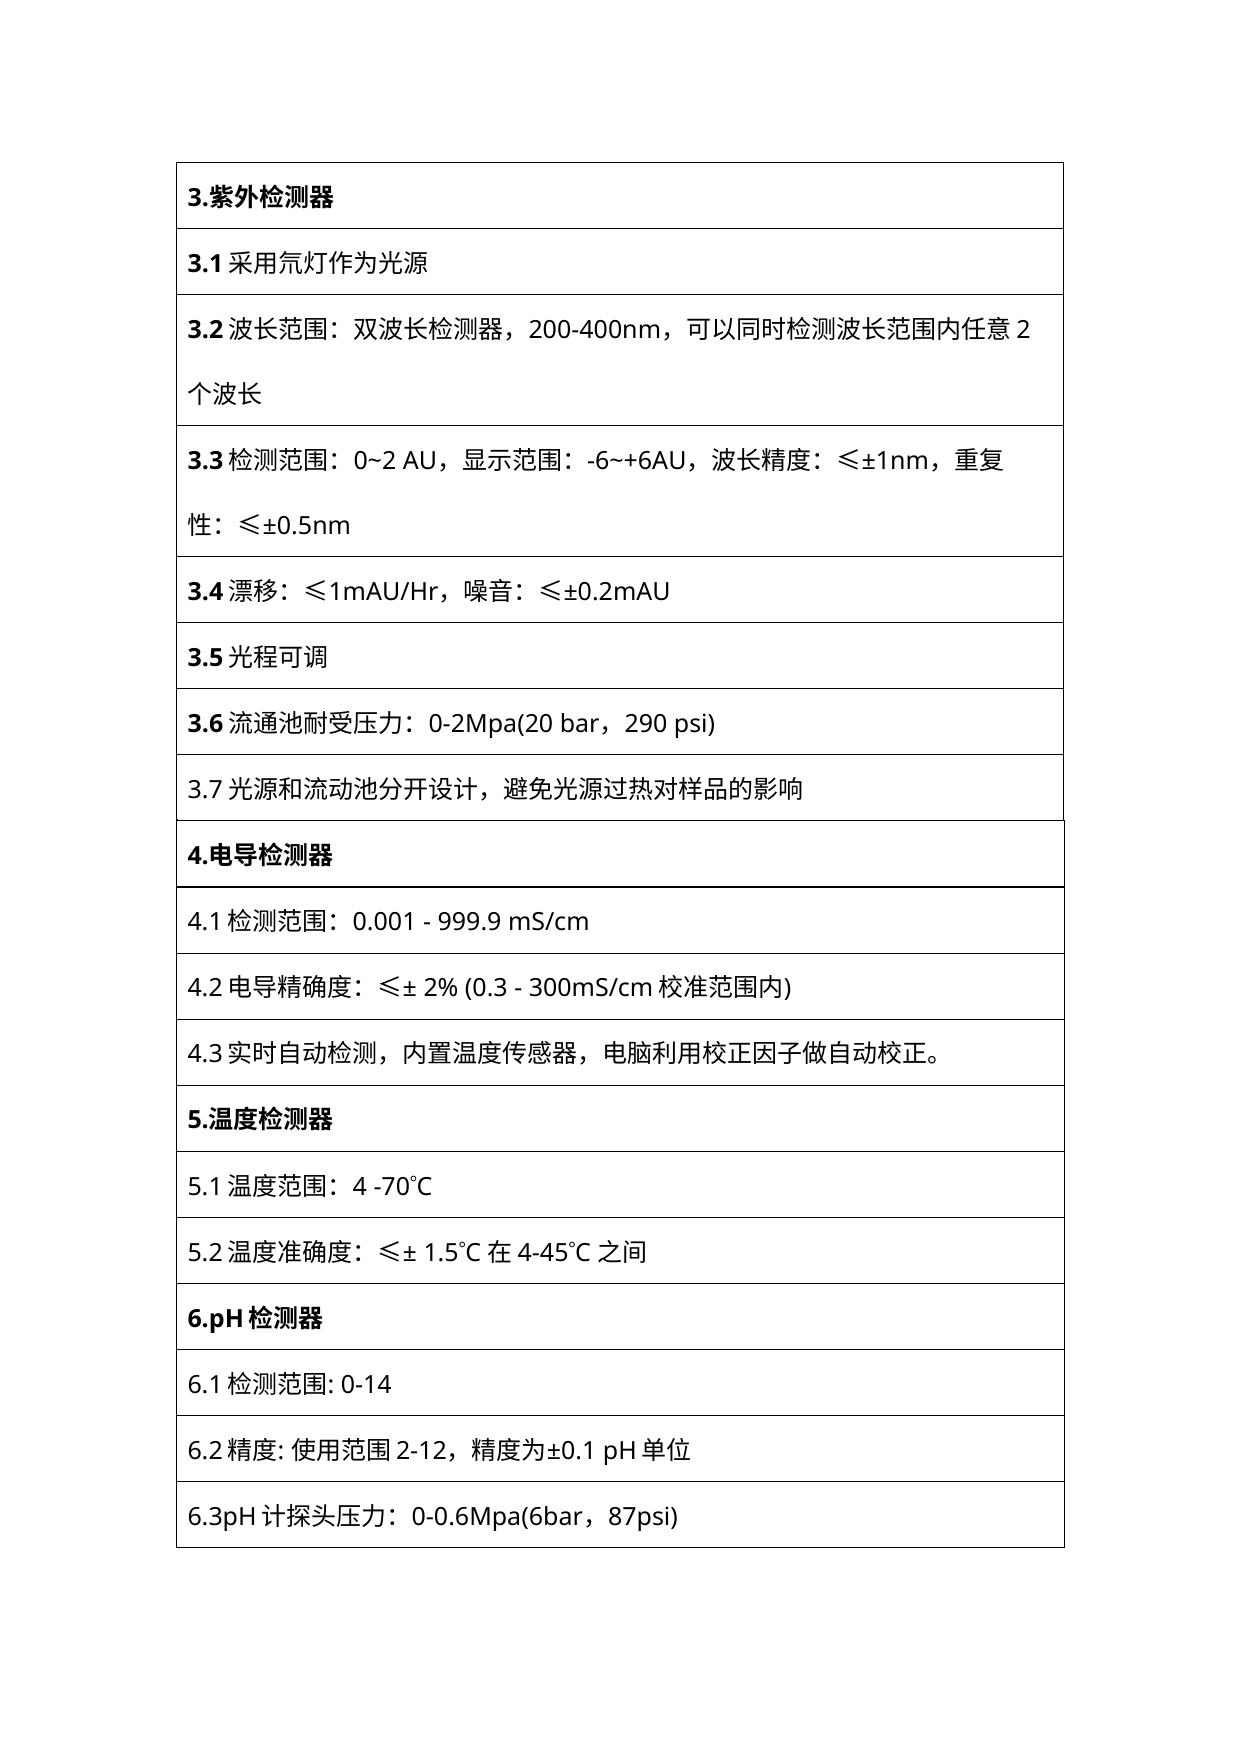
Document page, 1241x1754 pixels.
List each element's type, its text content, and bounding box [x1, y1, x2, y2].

table_cell 6.2精度: 使用范围2-12，精度为±0.1 pH单位 [177, 1416, 1064, 1481]
table_cell 3.5光程可调 [177, 623, 1063, 688]
table_cell 3.7光源和流动池分开设计，避免光源过热对样品的影响 [177, 755, 1063, 820]
table_cell 4.电导检测器 [177, 821, 1064, 886]
table_cell 3.6流通池耐受压力：0-2Mpa(20 bar，290 psi) [177, 689, 1063, 754]
table_cell 3.紫外检测器 [177, 163, 1063, 228]
table_cell 3.4漂移：≤1mAU/Hr，噪音：≤±0.2mAU [177, 557, 1063, 622]
table_cell 4.2电导精确度：≤± 2% (0.3 - 300mS/cm校准范围内) [177, 954, 1064, 1018]
table_cell 3.3检测范围：0~2 AU，显示范围：-6~+6AU，波长精度：≤±1nm，重复性：≤±0.5nm [177, 426, 1063, 556]
table_cell 6.3pH计探头压力：0-0.6Mpa(6bar，87psi) [177, 1482, 1064, 1547]
table_cell 5.温度检测器 [177, 1086, 1064, 1151]
table_cell 6.1检测范围: 0-14 [177, 1350, 1064, 1415]
table_cell 5.2温度准确度：≤± 1.5C 在4-45C 之间 [177, 1218, 1064, 1283]
table_cell 3.1采用氘灯作为光源 [177, 229, 1063, 294]
table_cell 4.3实时自动检测，内置温度传感器，电脑利用校正因子做自动校正。 [177, 1020, 1064, 1084]
table_cell 5.1温度范围：4 -70C [177, 1152, 1064, 1217]
table_cell 4.1检测范围：0.001 - 999.9 mS/cm [177, 888, 1064, 952]
table_cell 3.2波长范围：双波长检测器，200-400nm，可以同时检测波长范围内任意2个波长 [177, 295, 1063, 425]
table_cell 6.pH检测器 [177, 1284, 1064, 1349]
